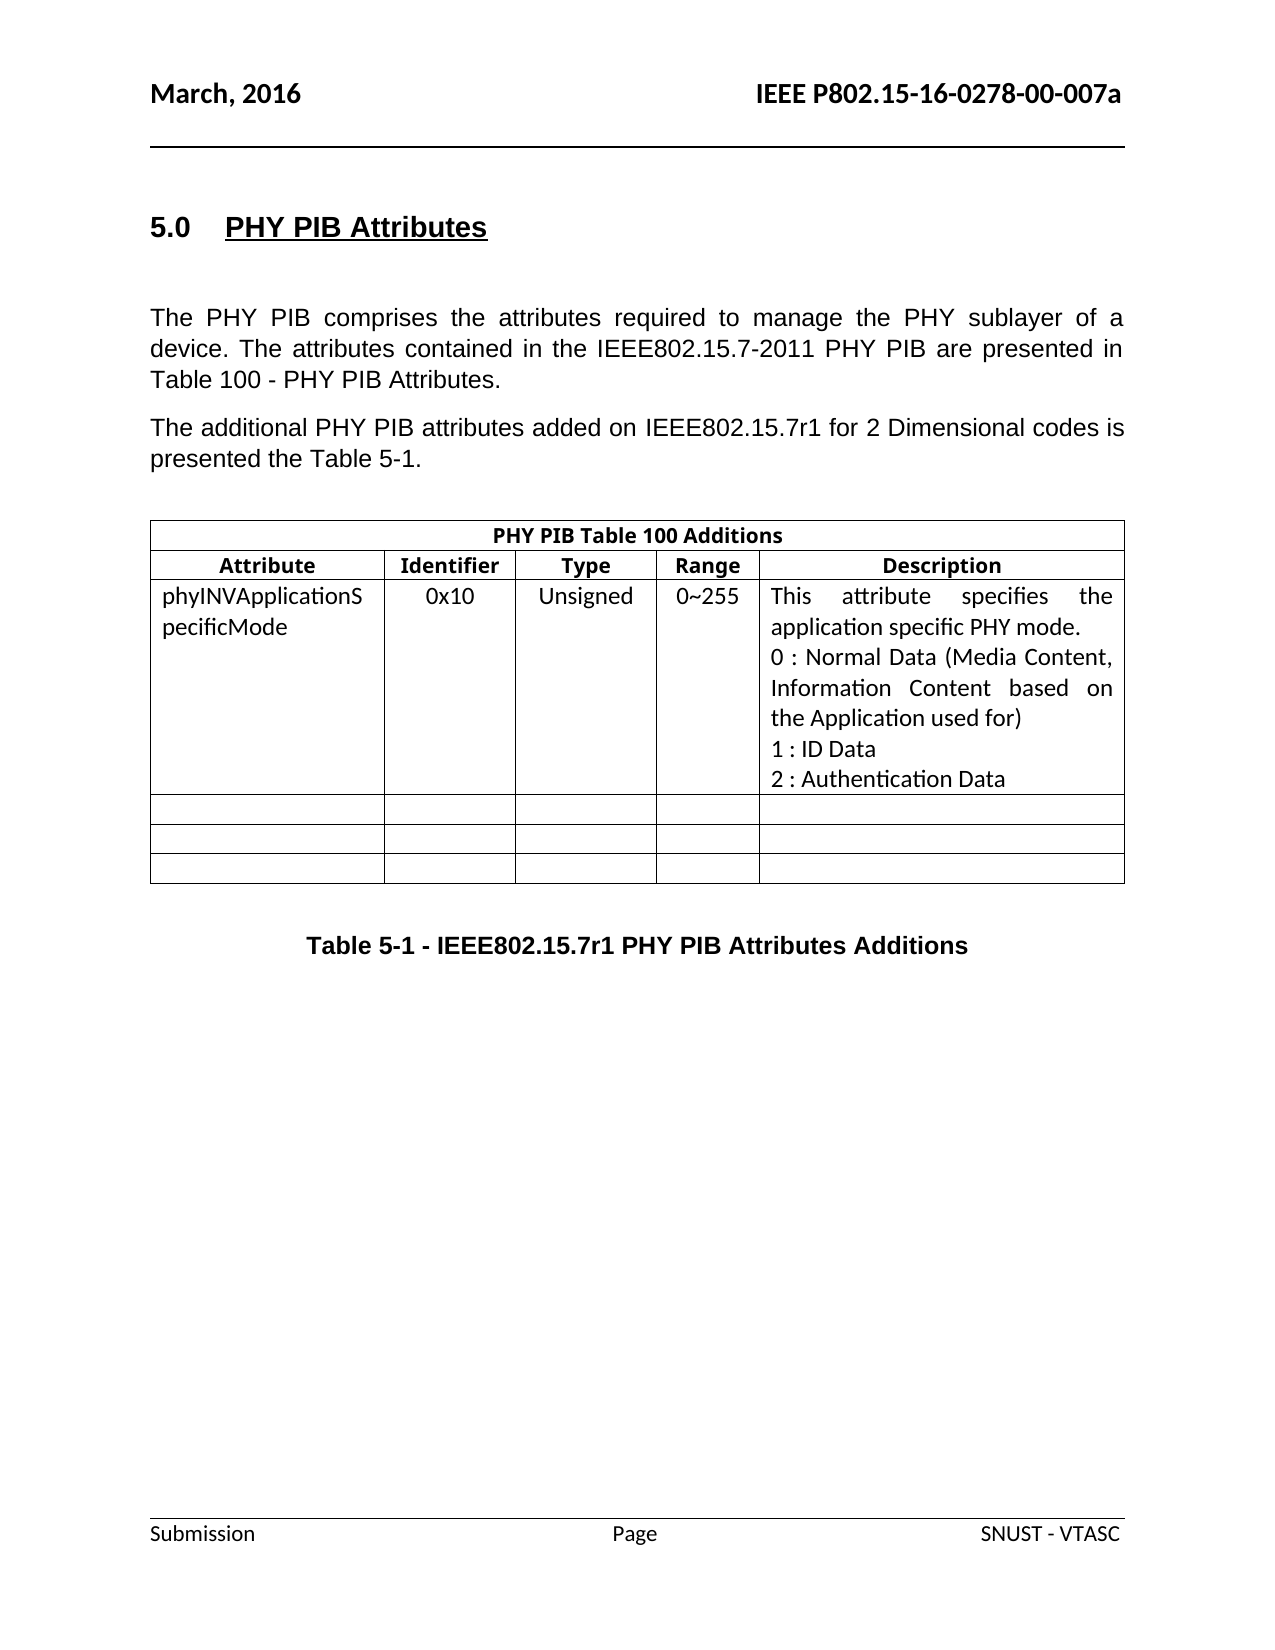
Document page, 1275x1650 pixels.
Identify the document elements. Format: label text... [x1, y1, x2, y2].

table_cell [760, 795, 1124, 823]
table_cell [760, 854, 1124, 882]
table_cell Description [760, 551, 1124, 579]
table_cell [516, 795, 656, 823]
table_cell [385, 795, 515, 823]
table_cell 0x10 [385, 580, 515, 794]
table_cell [760, 825, 1124, 853]
table_cell 0~255 [657, 580, 759, 794]
table_cell [516, 854, 656, 882]
text Table 5-1 - IEEE802.15.7r1 PHY PIB Attributes Additions [150, 931, 1125, 959]
table_cell [385, 854, 515, 882]
table_cell [516, 825, 656, 853]
table_cell [657, 825, 759, 853]
text The additional PHY PIB attributes added on IEEE802.15.7r1 for 2 Dimensional codes is presented the Table 5-1. [150, 413, 1125, 473]
table_header PHY PIB Table 100 Additions [151, 521, 1124, 550]
table_cell This attribute specifies the application specific PHY mode. 0 : Normal Data (Media Content, Information Content based on the Application used for) 1 : ID Data 2 : Authentication Data [760, 580, 1124, 794]
table_cell [657, 854, 759, 882]
table_cell phyINVApplicationSpecificMode [151, 580, 384, 794]
table_cell Range [657, 551, 759, 579]
table_cell [385, 825, 515, 853]
subtitle PHY PIB Attributes [150, 210, 1125, 244]
table_cell [657, 795, 759, 823]
text The PHY PIB comprises the attributes required to manage the PHY sublayer of a device. The attributes contained in the IEEE802.15.7-2011 PHY PIB are presented in Table 100 - PHY PIB Attributes. [150, 303, 1125, 394]
table_cell Identifier [385, 551, 515, 579]
table_cell [151, 825, 384, 853]
table_cell Type [516, 551, 656, 579]
table_cell [151, 854, 384, 882]
table_cell [151, 795, 384, 823]
table_cell Unsigned [516, 580, 656, 794]
table_cell Attribute [151, 551, 384, 579]
